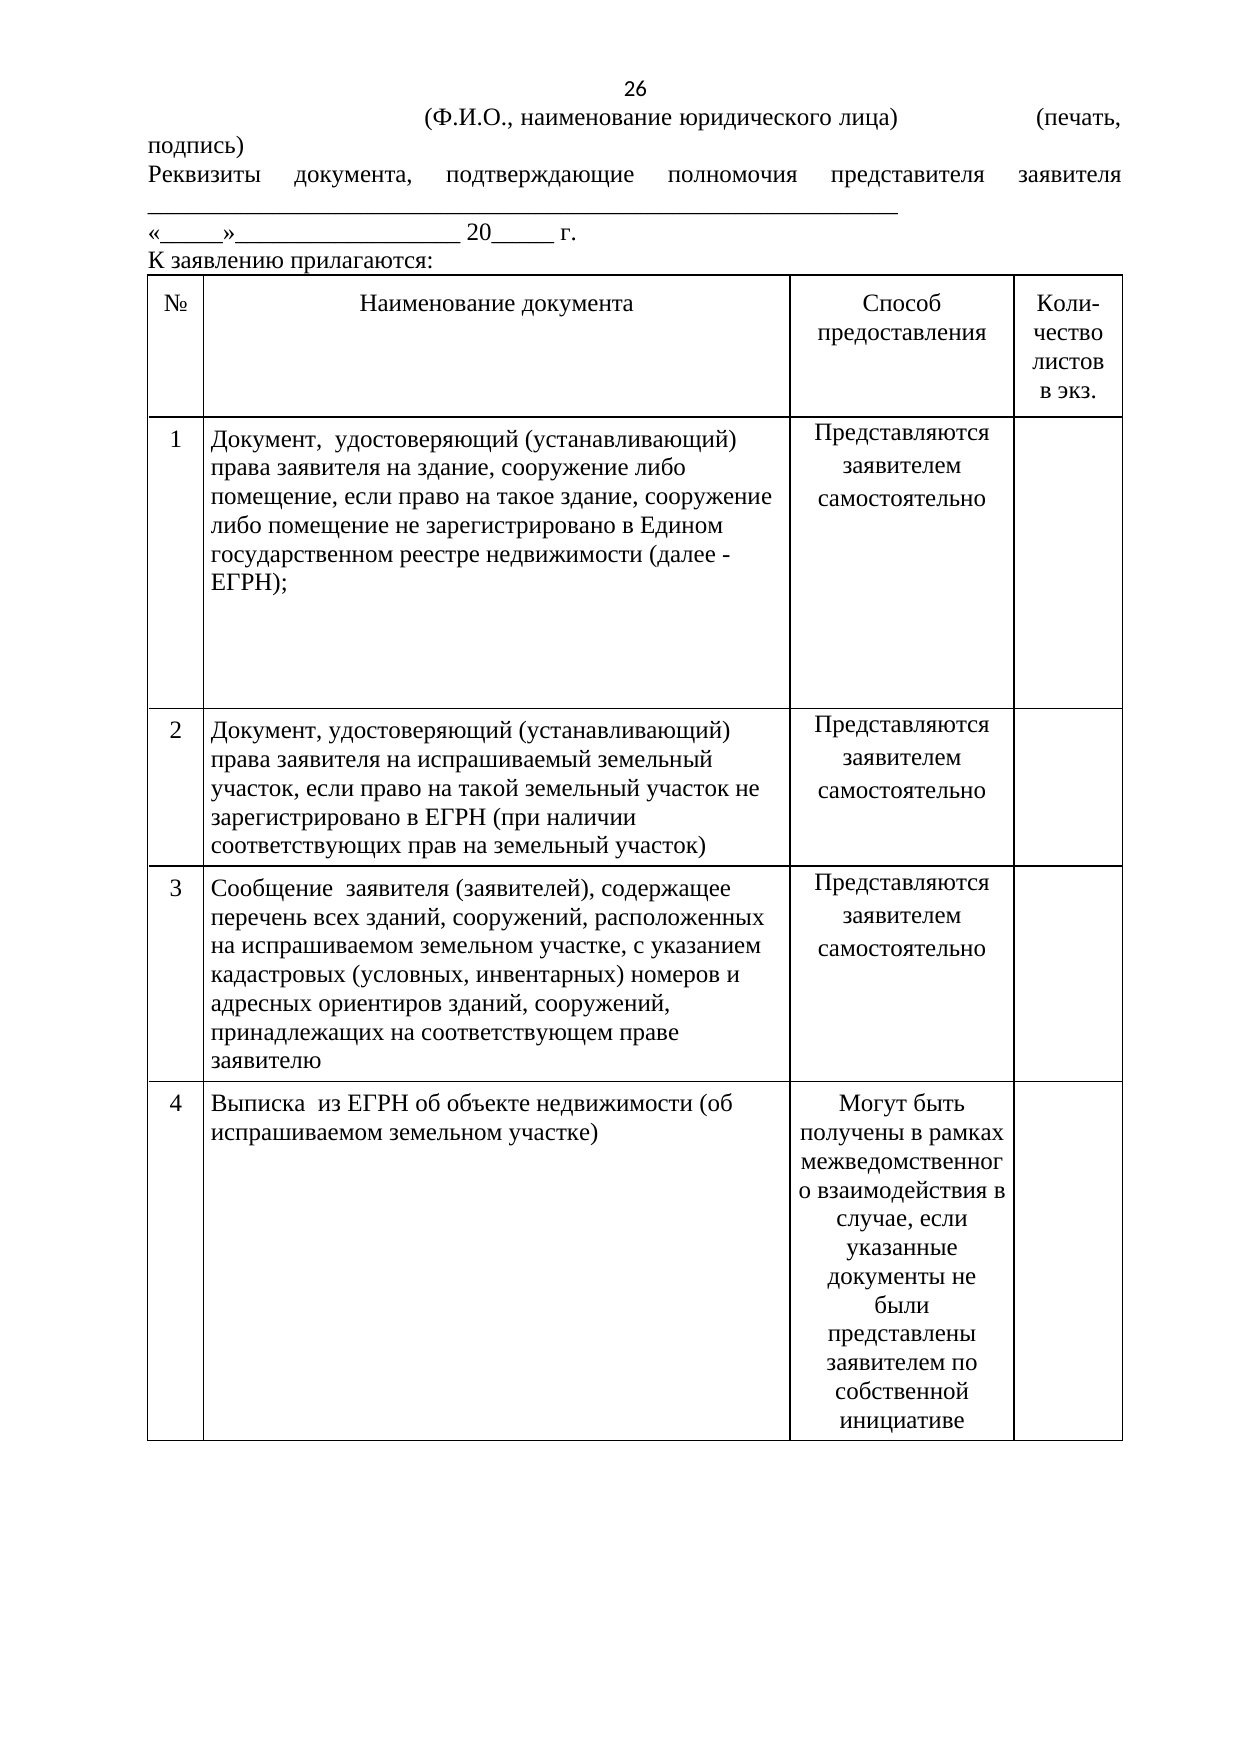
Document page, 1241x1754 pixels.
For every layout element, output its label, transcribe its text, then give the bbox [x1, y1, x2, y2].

table_header Способ предоставления [791, 276, 1013, 416]
table_cell Представляются заявителем самостоятельно [791, 867, 1013, 1081]
table_cell [1015, 1082, 1122, 1440]
table_cell Документ, удостоверяющий (устанавливающий) права заявителя на здание, сооружение либо помещение, если право на такое здание, сооружение либо помещение не зарегистрировано в Едином государственном реестре недвижимости (далее -ЕГРН); [204, 418, 789, 707]
table_cell 4 [148, 1082, 203, 1440]
table_cell 3 [148, 866, 203, 1081]
text (Ф.И.О., наименование юридического лица) (печать, подпись) [148, 102, 1122, 159]
table_cell Представляются заявителем самостоятельно [791, 709, 1013, 865]
text К заявлению прилагаются: [148, 246, 1122, 274]
table_cell Представляются заявителем самостоятельно [791, 418, 1013, 707]
table_cell [1015, 418, 1122, 707]
table_cell 2 [148, 709, 203, 865]
text «_____»__________________ 20_____ г. [148, 217, 1122, 246]
table_header № [148, 276, 203, 416]
table_header Коли-чество листов в экз. [1015, 276, 1122, 416]
table_cell [1015, 709, 1122, 865]
text Реквизиты документа, подтверждающие полномочия представителя заявителя ____________________________________________________________ [148, 159, 1122, 217]
table_header Наименование документа [204, 276, 789, 416]
table_cell [1015, 867, 1122, 1081]
table_cell Документ, удостоверяющий (устанавливающий) права заявителя на испрашиваемый земельный участок, если право на такой земельный участок не зарегистрировано в ЕГРН (при наличии соответствующих прав на земельный участок) [204, 709, 789, 865]
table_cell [791, 1082, 1013, 1440]
table_cell Выписка из ЕГРН об объекте недвижимости (об испрашиваемом земельном участке) [204, 1082, 789, 1440]
table_cell Сообщение заявителя (заявителей), содержащее перечень всех зданий, сооружений, расположенных на испрашиваемом земельном участке, с указанием кадастровых (условных, инвентарных) номеров и адресных ориентиров зданий, сооружений, принадлежащих на соответствующем праве заявителю [204, 867, 789, 1081]
table_cell 1 [148, 417, 203, 707]
